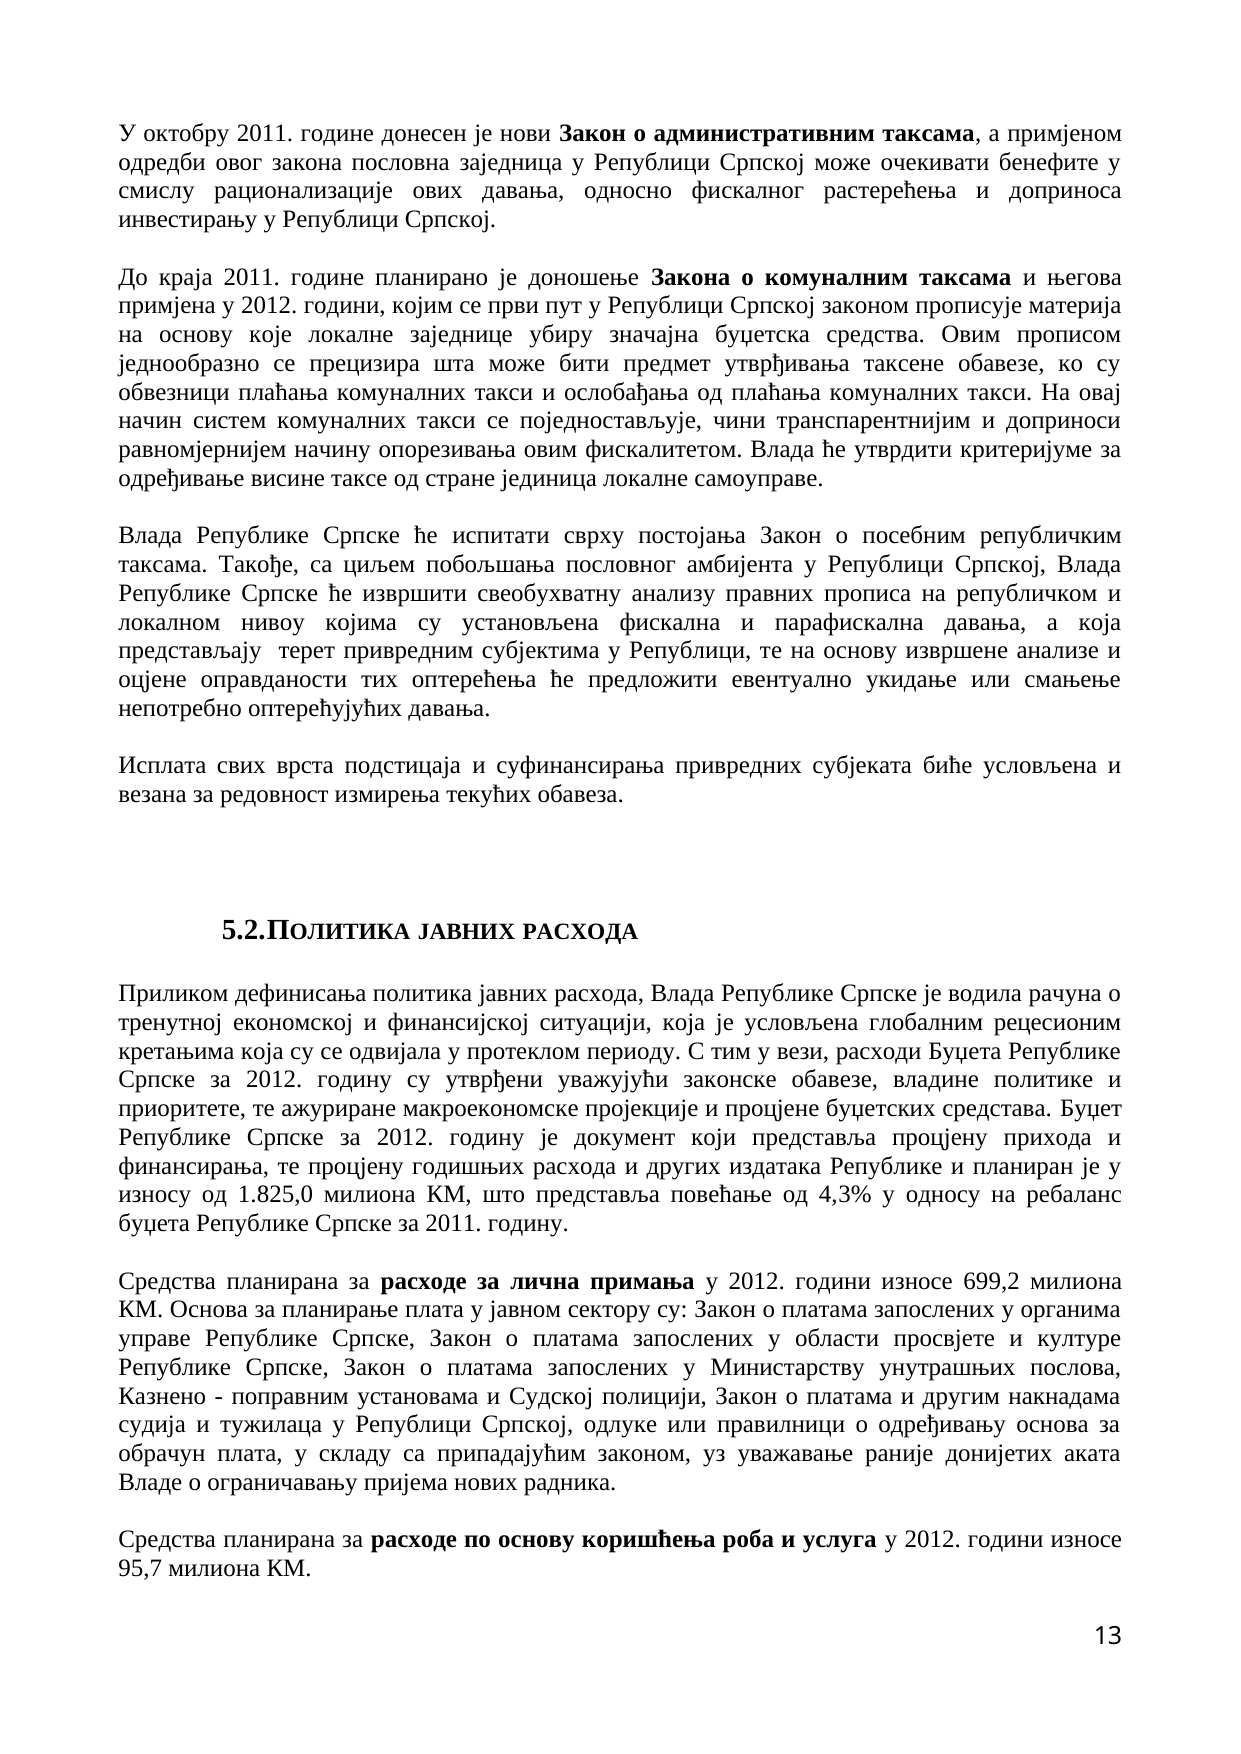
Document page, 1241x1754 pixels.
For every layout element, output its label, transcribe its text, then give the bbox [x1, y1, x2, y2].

subtitle Политика јавних расхода [222, 912, 1122, 946]
text Средства планирана за расходе по основу коришћења роба и услуга у 2012. години износе 95,7 милиона КМ. [118, 1524, 1122, 1582]
text Исплата свих врста подстицаја и суфинансирања привредних субјеката биће условљена и везана за редовност измирења текућих обавеза. [118, 751, 1122, 808]
text Средства планирана за расходе за лична примања у 2012. години износе 699,2 милиона КМ. Основа за планирање плата у јавном сектору су: Закон о платама запослених у органима управе Републике Српске, Закон о платама запослених у области просвјете и културе Републике Српске, Закон о платама запослених у Министарству унутрашњих послова, Казнено - поправним установама и Судској полицији, Закон о платама и другим накнадама судија и тужилаца у Републици Српској, одлуке или правилници о одређивању основа за обрачун плата, у складу са припадајућим законом, уз уважавање раније донијетих аката Владе о ограничавању пријема нових радника. [118, 1266, 1122, 1496]
text Влада Републике Српске ће испитати сврху постојања Закон о посебним републичким таксама. Такође, са циљем побољшања пословног амбијента у Републици Српској, Влада Републике Српске ће извршити свеобухватну анализу правних прописа на републичком и локалном нивоу којима су установљена фискална и парафискална давања, а која представљају терет привредним субјектима у Републици, те на основу извршене анализе и оцјене оправданости тих оптерећења ће предложити евентуално укидање или смањење непотребно оптерећујућих давања. [118, 521, 1122, 722]
text Приликом дефинисања политика јавних расхода, Влада Републике Српске је водила рачуна о тренутној економској и финансијској ситуацији, која је условљена глобалним рецесионим кретањима која су се одвијала у протеклом периоду. С тим у вези, расходи Буџета Републике Српске за 2012. годину су утврђени уважујући законске обавезе, владине политике и приоритете, те ажуриране макроекономске пројекције и процјене буџетских средстава. Буџет Републике Српске за 2012. годину је документ који представља процјену прихода и финансирања, те процјену годишњих расхода и других издатака Републике и планиран је у износу од 1.825,0 милиона КМ, што представља повећање од 4,3% у односу на ребаланс буџета Републике Српске за 2011. годину. [118, 978, 1122, 1237]
text До краја 2011. године планирано је доношење Закона о комуналним таксама и његова примјена у 2012. години, којим се први пут у Републици Српској законом прописује материја на основу које локалне заједнице убиру значајна буџетска средства. Овим прописом једнообразно се прецизира шта може бити предмет утврђивања таксене обавезе, ко су обвезници плаћања комуналних такси и ослобађања од плаћања комуналних такси. На овај начин систем комуналних такси се поједностављује, чини транспарентнијим и доприноси равномјернијем начину опорезивања овим фискалитетом. Влада ће утврдити критеријуме за одређивање висине таксе од стране јединица локалне самоуправе. [118, 262, 1122, 492]
text У октобру 2011. године донесен је нови Закон о административним таксама, а примјеном одредби овог закона пословна заједница у Републици Српској може очекивати бенефите у смислу рационализације ових давања, односно фискалног растерећења и доприноса инвестирању у Републици Српској. [118, 118, 1122, 233]
